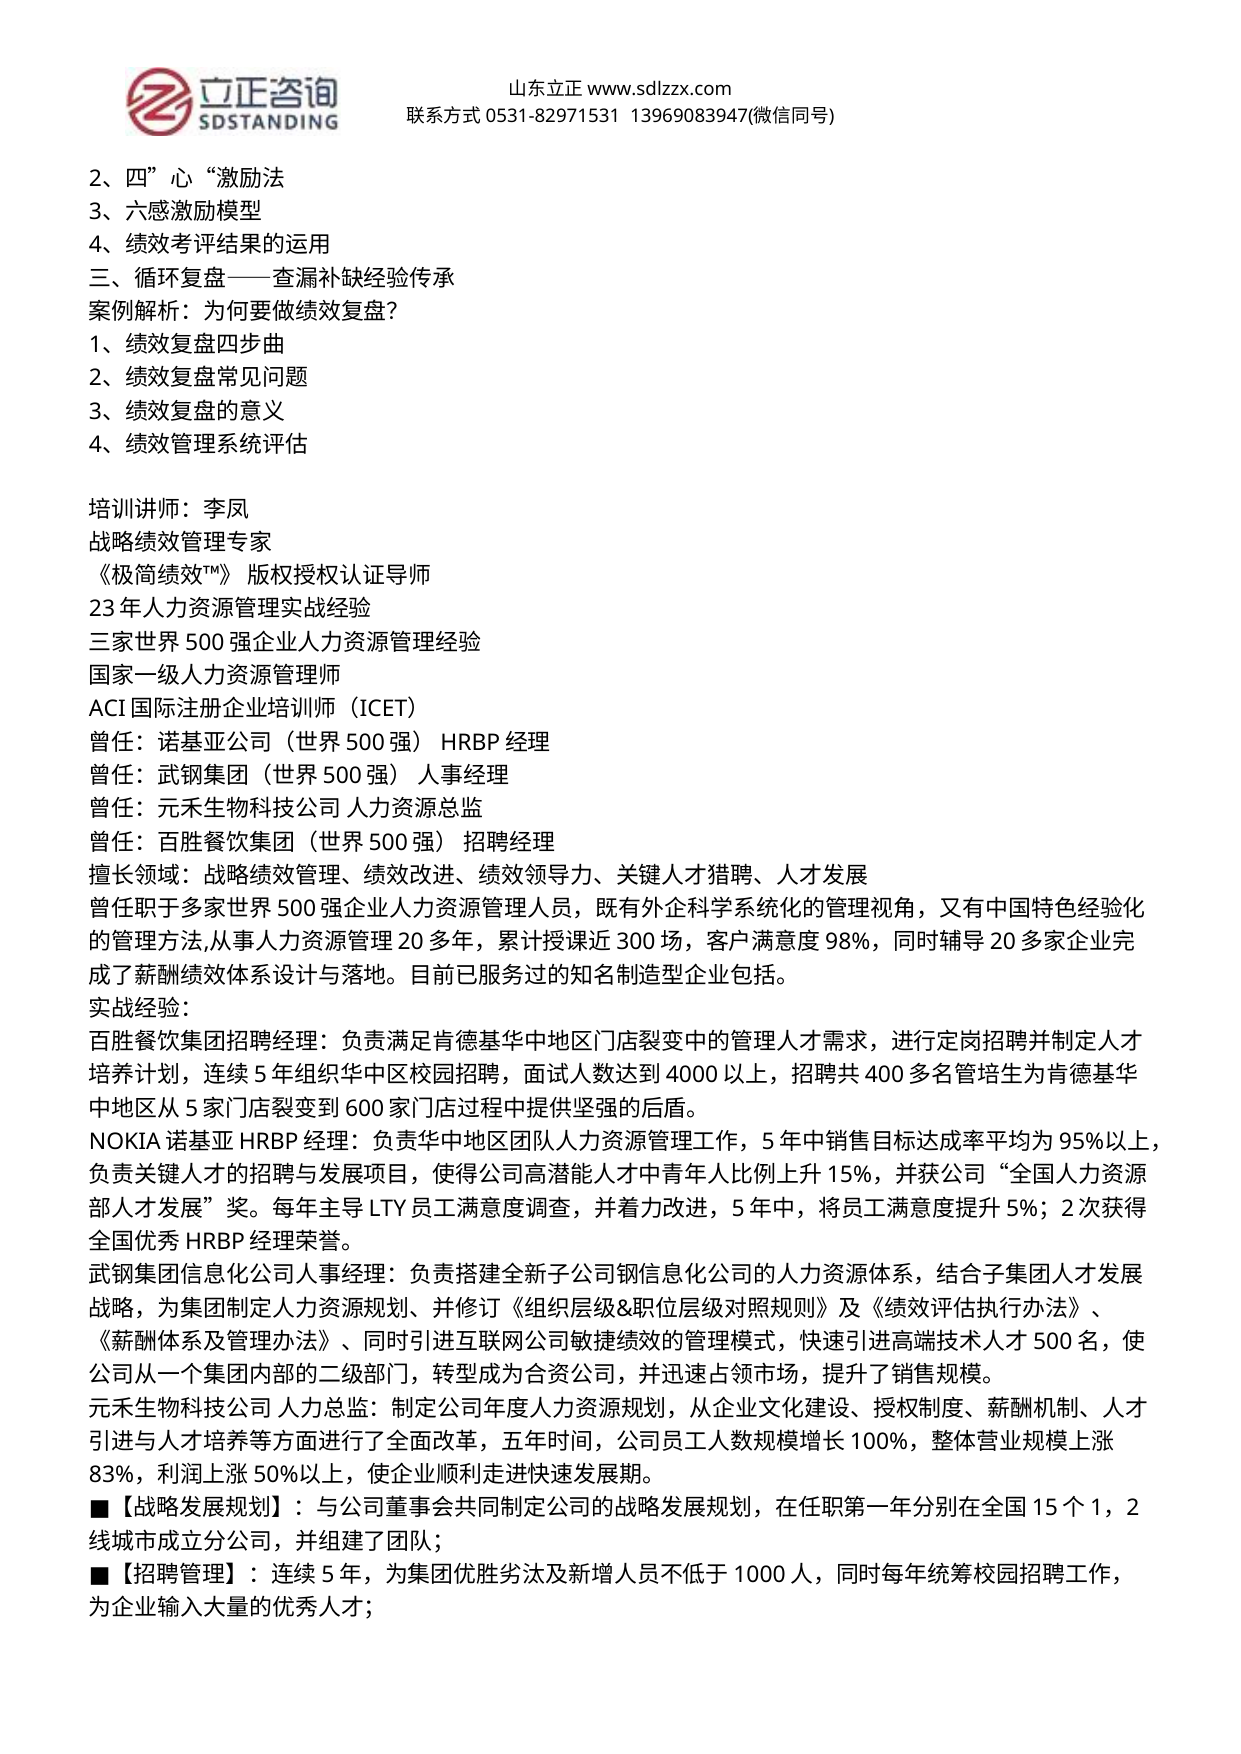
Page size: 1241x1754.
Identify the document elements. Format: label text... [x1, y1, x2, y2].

text 3、绩效复盘的意义 [89, 393, 1152, 426]
text 培训讲师：李凤 [89, 491, 1152, 524]
text 百胜餐饮集团招聘经理：负责满足肯德基华中地区门店裂变中的管理人才需求，进行定岗招聘并制定人才培养计划，连续5年组织华中区校园招聘，面试人数达到4000以上，招聘共400多名管培生为肯德基华中地区从5家门店裂变到600家门店过程中提供坚强的后盾。 [89, 1023, 1152, 1123]
text 2、绩效复盘常见问题 [89, 359, 1152, 393]
text 1、绩效复盘四步曲 [89, 326, 1152, 359]
text 曾任：百胜餐饮集团（世界500强） 招聘经理 [89, 823, 1152, 857]
text ■【招聘管理】：连续5年，为集团优胜劣汰及新增人员不低于1000人，同时每年统筹校园招聘工作，为企业输入大量的优秀人才； [89, 1556, 1152, 1622]
text 武钢集团信息化公司人事经理：负责搭建全新子公司钢信息化公司的人力资源体系，结合子集团人才发展战略，为集团制定人力资源规划、并修订《组织层级&职位层级对照规则》及《绩效评估执行办法》、《薪酬体系及管理办法》、同时引进互联网公司敏捷绩效的管理模式，快速引进高端技术人才500名，使公司从一个集团内部的二级部门，转型成为合资公司，并迅速占领市场，提升了销售规模。 [89, 1256, 1152, 1389]
text 战略绩效管理专家 [89, 524, 1152, 557]
text 擅长领域：战略绩效管理、绩效改进、绩效领导力、关键人才猎聘、人才发展 [89, 857, 1152, 890]
text 2、四”心“激励法 [89, 159, 1152, 193]
text 案例解析：为何要做绩效复盘？ [89, 293, 1152, 326]
text 4、绩效考评结果的运用 [89, 226, 1152, 259]
text 实战经验： [89, 990, 1152, 1023]
picture [125, 67, 341, 136]
text 曾任：武钢集团（世界500强） 人事经理 [89, 757, 1152, 790]
text 曾任：元禾生物科技公司 人力资源总监 [89, 790, 1152, 823]
text ■【战略发展规划】：与公司董事会共同制定公司的战略发展规划，在任职第一年分别在全国15个1，2线城市成立分公司，并组建了团队； [89, 1489, 1152, 1556]
text 3、六感激励模型 [89, 193, 1152, 226]
text 元禾生物科技公司 人力总监：制定公司年度人力资源规划，从企业文化建设、授权制度、薪酬机制、人才引进与人才培养等方面进行了全面改革，五年时间，公司员工人数规模增长100%，整体营业规模上涨83%，利润上涨50%以上，使企业顺利走进快速发展期。 [89, 1389, 1152, 1489]
text 4、绩效管理系统评估 [89, 426, 1152, 459]
text 23年人力资源管理实战经验 [89, 590, 1152, 623]
text 三、循环复盘——查漏补缺经验传承 [89, 259, 1152, 293]
text 国家一级人力资源管理师 [89, 657, 1152, 690]
text 《极简绩效™》 版权授权认证导师 [89, 557, 1152, 590]
text 曾任：诺基亚公司（世界500强） HRBP经理 [89, 723, 1152, 757]
text 曾任职于多家世界500强企业人力资源管理人员，既有外企科学系统化的管理视角，又有中国特色经验化的管理方法,从事人力资源管理20多年，累计授课近300场，客户满意度98%，同时辅导20多家企业完成了薪酬绩效体系设计与落地。目前已服务过的知名制造型企业包括。 [89, 890, 1152, 990]
text ACI国际注册企业培训师（ICET） [89, 690, 1152, 723]
text 三家世界500强企业人力资源管理经验 [89, 623, 1152, 657]
text NOKIA诺基亚HRBP经理：负责华中地区团队人力资源管理工作，5年中销售目标达成率平均为95%以上，负责关键人才的招聘与发展项目，使得公司高潜能人才中青年人比例上升15%，并获公司“全国人力资源部人才发展”奖。每年主导LTY员工满意度调查，并着力改进，5年中，将员工满意度提升5%；2次获得全国优秀HRBP经理荣誉。 [89, 1123, 1152, 1256]
